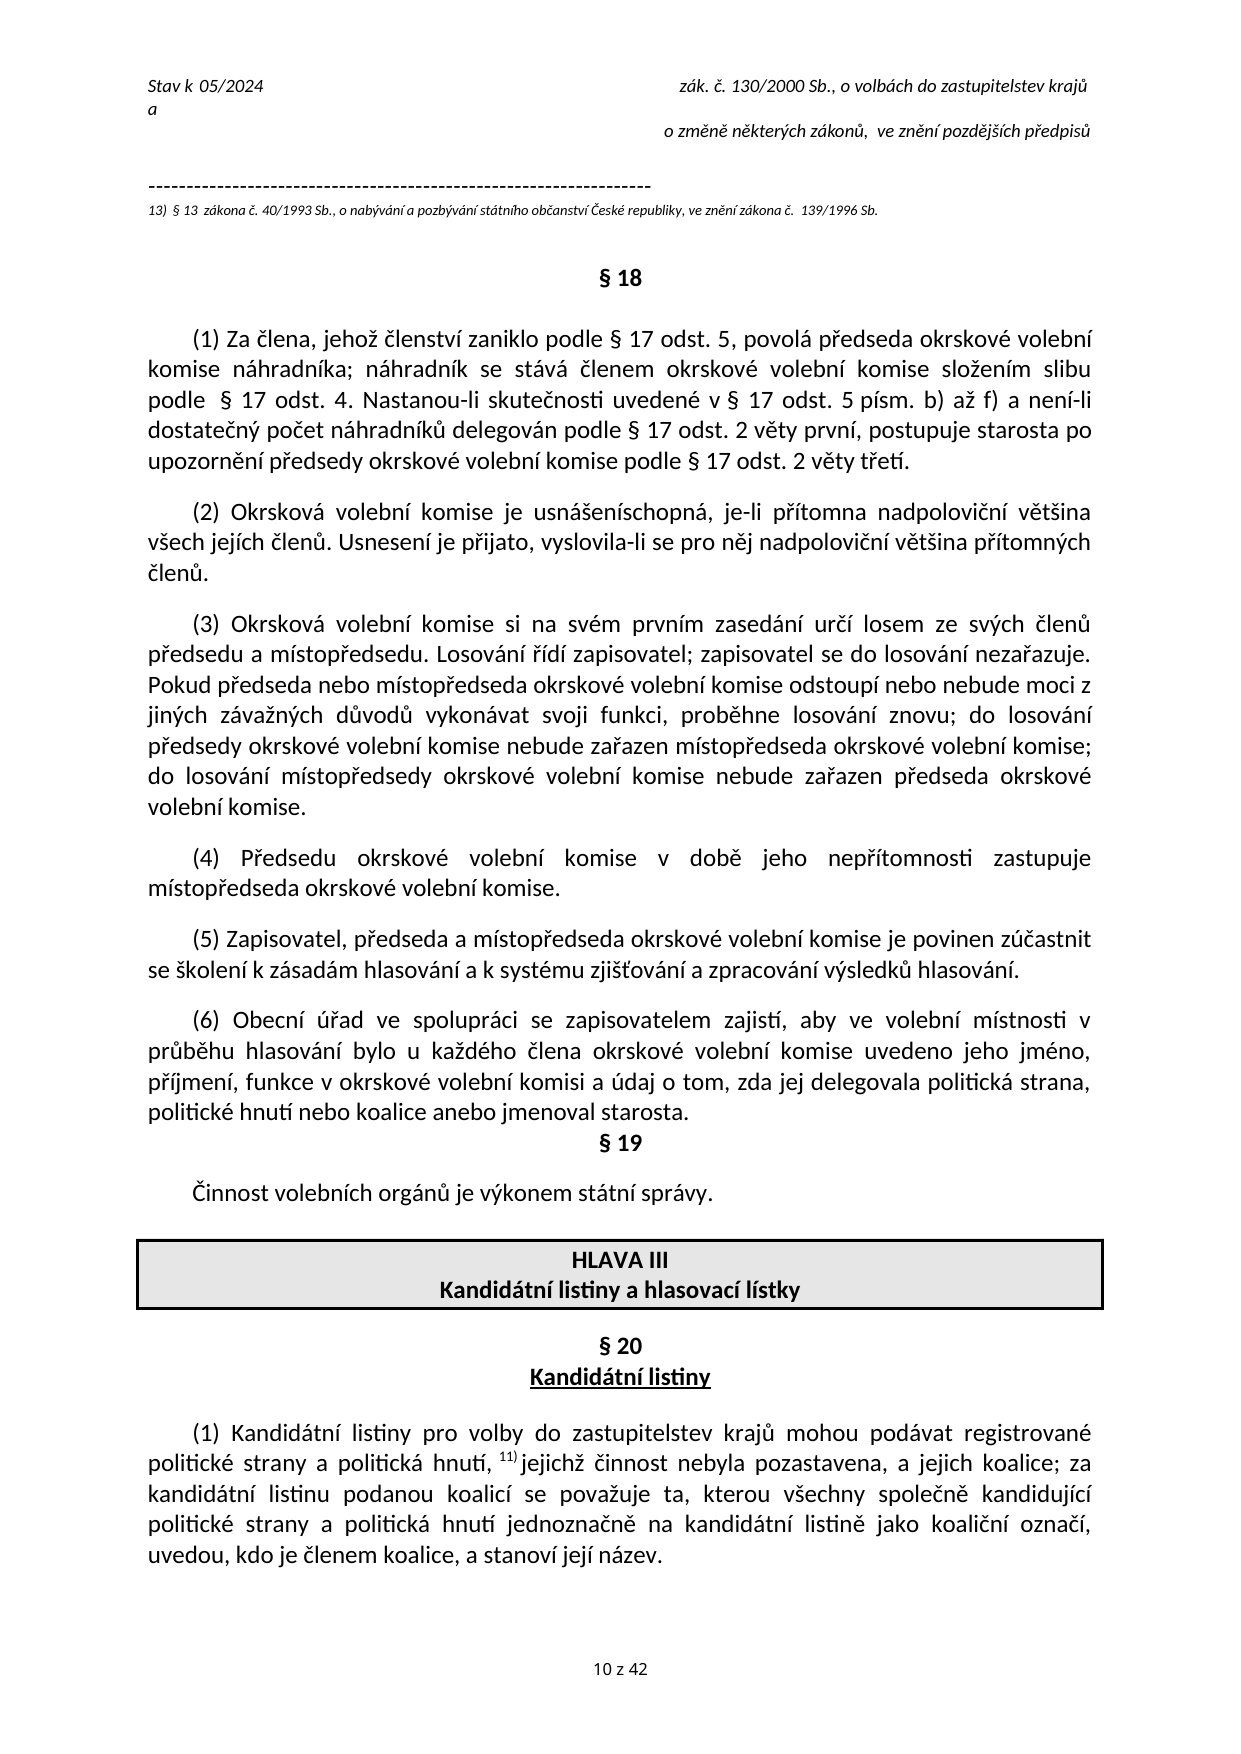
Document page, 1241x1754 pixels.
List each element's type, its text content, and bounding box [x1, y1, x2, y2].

text (1) Kandidátní listiny pro volby do zastupitelstev krajů mohou podávat registrované politické strany a politická hnutí, 11) jejichž činnost nebyla pozastavena, a jejich koalice; za kandidátní listinu podanou koalicí se považuje ta, kterou všechny společně kandidující politické strany a politická hnutí jednoznačně na kandidátní listině jako koaliční označí, uvedou, kdo je členem koalice, a stanoví její název. [148, 1417, 1093, 1569]
text (5) Zapisovatel, předseda a místopředseda okrskové volební komise je povinen zúčastnit se školení k zásadám hlasování a k systému zjišťování a zpracování výsledků hlasování. [148, 923, 1093, 984]
text Kandidátní listiny a hlasovací lístky [139, 1269, 1101, 1307]
text (6) Obecní úřad ve spolupráci se zapisovatelem zajistí, aby ve volební místnosti v průběhu hlasování bylo u každého člena okrskové volební komise uvedeno jeho jméno, příjmení, funkce v okrskové volební komisi a údaj o tom, zda jej delegovala politická strana, politické hnutí nebo koalice anebo jmenoval starosta. [148, 1004, 1093, 1127]
text (2) Okrsková volební komise je usnášeníschopná, je-li přítomna nadpoloviční většina všech jejích členů. Usnesení je přijato, vyslovila-li se pro něj nadpoloviční většina přítomných členů. [148, 496, 1093, 588]
text (3) Okrsková volební komise si na svém prvním zasedání určí losem ze svých členů předsedu a místopředsedu. Losování řídí zapisovatel; zapisovatel se do losování nezařazuje. Pokud předseda nebo místopředseda okrskové volební komise odstoupí nebo nebude moci z jiných závažných důvodů vykonávat svoji funkci, proběhne losování znovu; do losování předsedy okrskové volební komise nebude zařazen místopředseda okrskové volební komise; do losování místopředsedy okrskové volební komise nebude zařazen předseda okrskové volební komise. [148, 608, 1093, 822]
text 13) § 13 zákona č. 40/1993 Sb., o nabývání a pozbývání státního občanství České republiky, ve znění zákona č. 139/1996 Sb. [148, 201, 1093, 232]
text § 18 [148, 262, 1093, 293]
text (4) Předsedu okrskové volební komise v době jeho nepřítomnosti zastupuje místopředseda okrskové volební komise. [148, 842, 1093, 903]
text (1) Za člena, jehož členství zaniklo podle § 17 odst. 5, povolá předseda okrskové volební komise náhradníka; náhradník se stává členem okrskové volební komise složením slibu podle § 17 odst. 4. Nastanou-li skutečnosti uvedené v § 17 odst. 5 písm. b) až f) a není-li dostatečný počet náhradníků delegován podle § 17 odst. 2 věty první, postupuje starosta po upozornění předsedy okrskové volební komise podle § 17 odst. 2 věty třetí. [148, 323, 1093, 476]
text § 19 [148, 1127, 1093, 1157]
text ------------------------------------------------------------------ [148, 171, 1093, 201]
text Činnost volebních orgánů je výkonem státní správy. [148, 1177, 1093, 1208]
text § 20 [148, 1330, 1093, 1361]
text HLAVA III [139, 1242, 1101, 1269]
text Kandidátní listiny [148, 1361, 1093, 1391]
